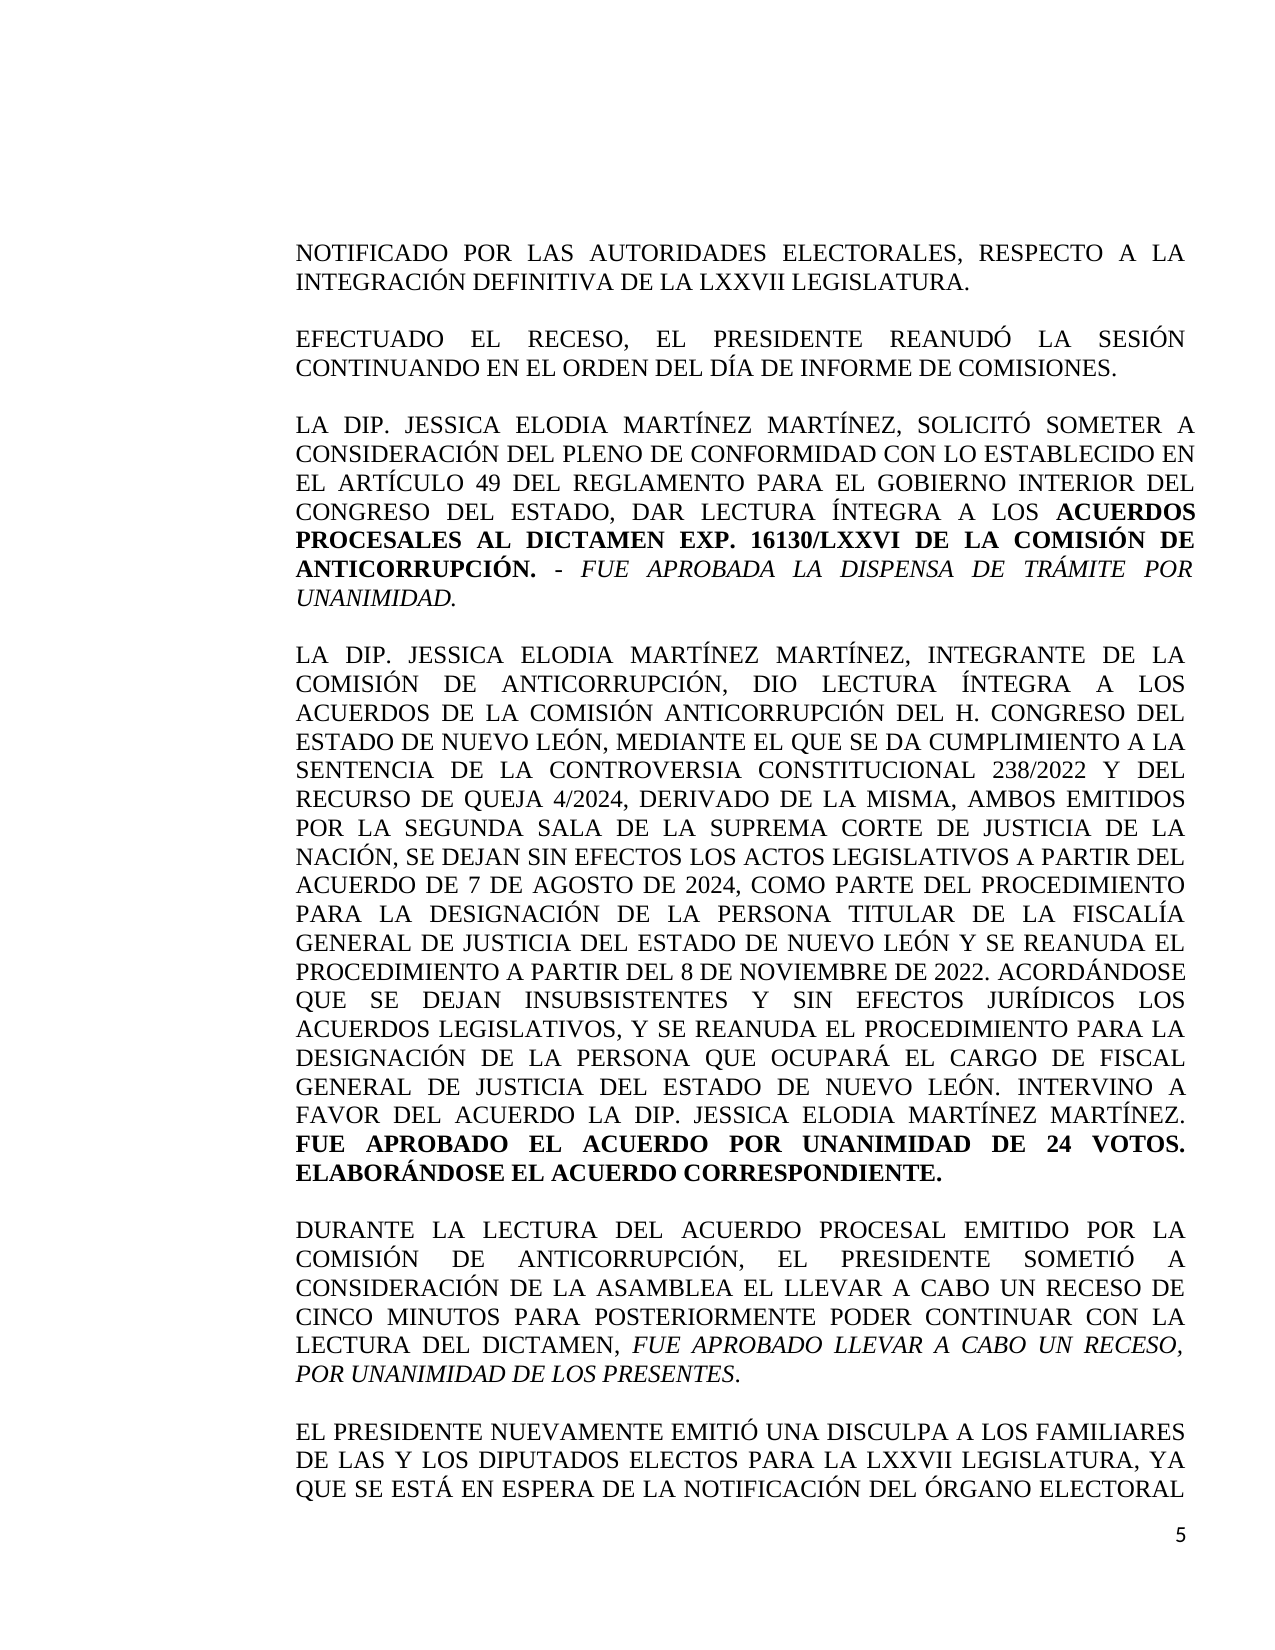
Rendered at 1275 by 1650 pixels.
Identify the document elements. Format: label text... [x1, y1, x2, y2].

text LA DIP. JESSICA ELODIA MARTÍNEZ MARTÍNEZ, SOLICITÓ SOMETER A CONSIDERACIÓN DEL PLENO DE CONFORMIDAD CON LO ESTABLECIDO EN EL ARTÍCULO 49 DEL REGLAMENTO PARA EL GOBIERNO INTERIOR DEL CONGRESO DEL ESTADO, DAR LECTURA ÍNTEGRA A LOS ACUERDOS PROCESALES AL DICTAMEN EXP. 16130/LXXVI DE LA COMISIÓN DE ANTICORRUPCIÓN. - FUE APROBADA LA DISPENSA DE TRÁMITE POR UNANIMIDAD. [295, 410, 1196, 612]
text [295, 238, 1186, 295]
text EFECTUADO EL RECESO, EL PRESIDENTE REANUDÓ LA SESIÓN CONTINUANDO EN EL ORDEN DEL DÍA DE INFORME DE COMISIONES. [295, 324, 1186, 382]
text DURANTE LA LECTURA DEL ACUERDO PROCESAL EMITIDO POR LA COMISIÓN DE ANTICORRUPCIÓN, EL PRESIDENTE SOMETIÓ A CONSIDERACIÓN DE LA ASAMBLEA EL LLEVAR A CABO UN RECESO DE CINCO MINUTOS PARA POSTERIORMENTE PODER CONTINUAR CON LA LECTURA DEL DICTAMEN, FUE APROBADO LLEVAR A CABO UN RECESO, POR UNANIMIDAD DE LOS PRESENTES. [295, 1215, 1186, 1388]
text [295, 1417, 1186, 1503]
text LA DIP. JESSICA ELODIA MARTÍNEZ MARTÍNEZ, INTEGRANTE DE LA COMISIÓN DE ANTICORRUPCIÓN, DIO LECTURA ÍNTEGRA A LOS ACUERDOS DE LA COMISIÓN ANTICORRUPCIÓN DEL H. CONGRESO DEL ESTADO DE NUEVO LEÓN, MEDIANTE EL QUE SE DA CUMPLIMIENTO A LA SENTENCIA DE LA CONTROVERSIA CONSTITUCIONAL 238/2022 Y DEL RECURSO DE QUEJA 4/2024, DERIVADO DE LA MISMA, AMBOS EMITIDOS POR LA SEGUNDA SALA DE LA SUPREMA CORTE DE JUSTICIA DE LA NACIÓN, SE DEJAN SIN EFECTOS LOS ACTOS LEGISLATIVOS A PARTIR DEL ACUERDO DE 7 DE AGOSTO DE 2024, COMO PARTE DEL PROCEDIMIENTO PARA LA DESIGNACIÓN DE LA PERSONA TITULAR DE LA FISCALÍA GENERAL DE JUSTICIA DEL ESTADO DE NUEVO LEÓN Y SE REANUDA EL PROCEDIMIENTO A PARTIR DEL 8 DE NOVIEMBRE DE 2022. ACORDÁNDOSE QUE SE DEJAN INSUBSISTENTES Y SIN EFECTOS JURÍDICOS LOS ACUERDOS LEGISLATIVOS, Y SE REANUDA EL PROCEDIMIENTO PARA LA DESIGNACIÓN DE LA PERSONA QUE OCUPARÁ EL CARGO DE FISCAL GENERAL DE JUSTICIA DEL ESTADO DE NUEVO LEÓN. INTERVINO A FAVOR DEL ACUERDO LA DIP. JESSICA ELODIA MARTÍNEZ MARTÍNEZ. FUE APROBADO EL ACUERDO POR UNANIMIDAD DE 24 VOTOS. ELABORÁNDOSE EL ACUERDO CORRESPONDIENTE. [295, 640, 1186, 1187]
